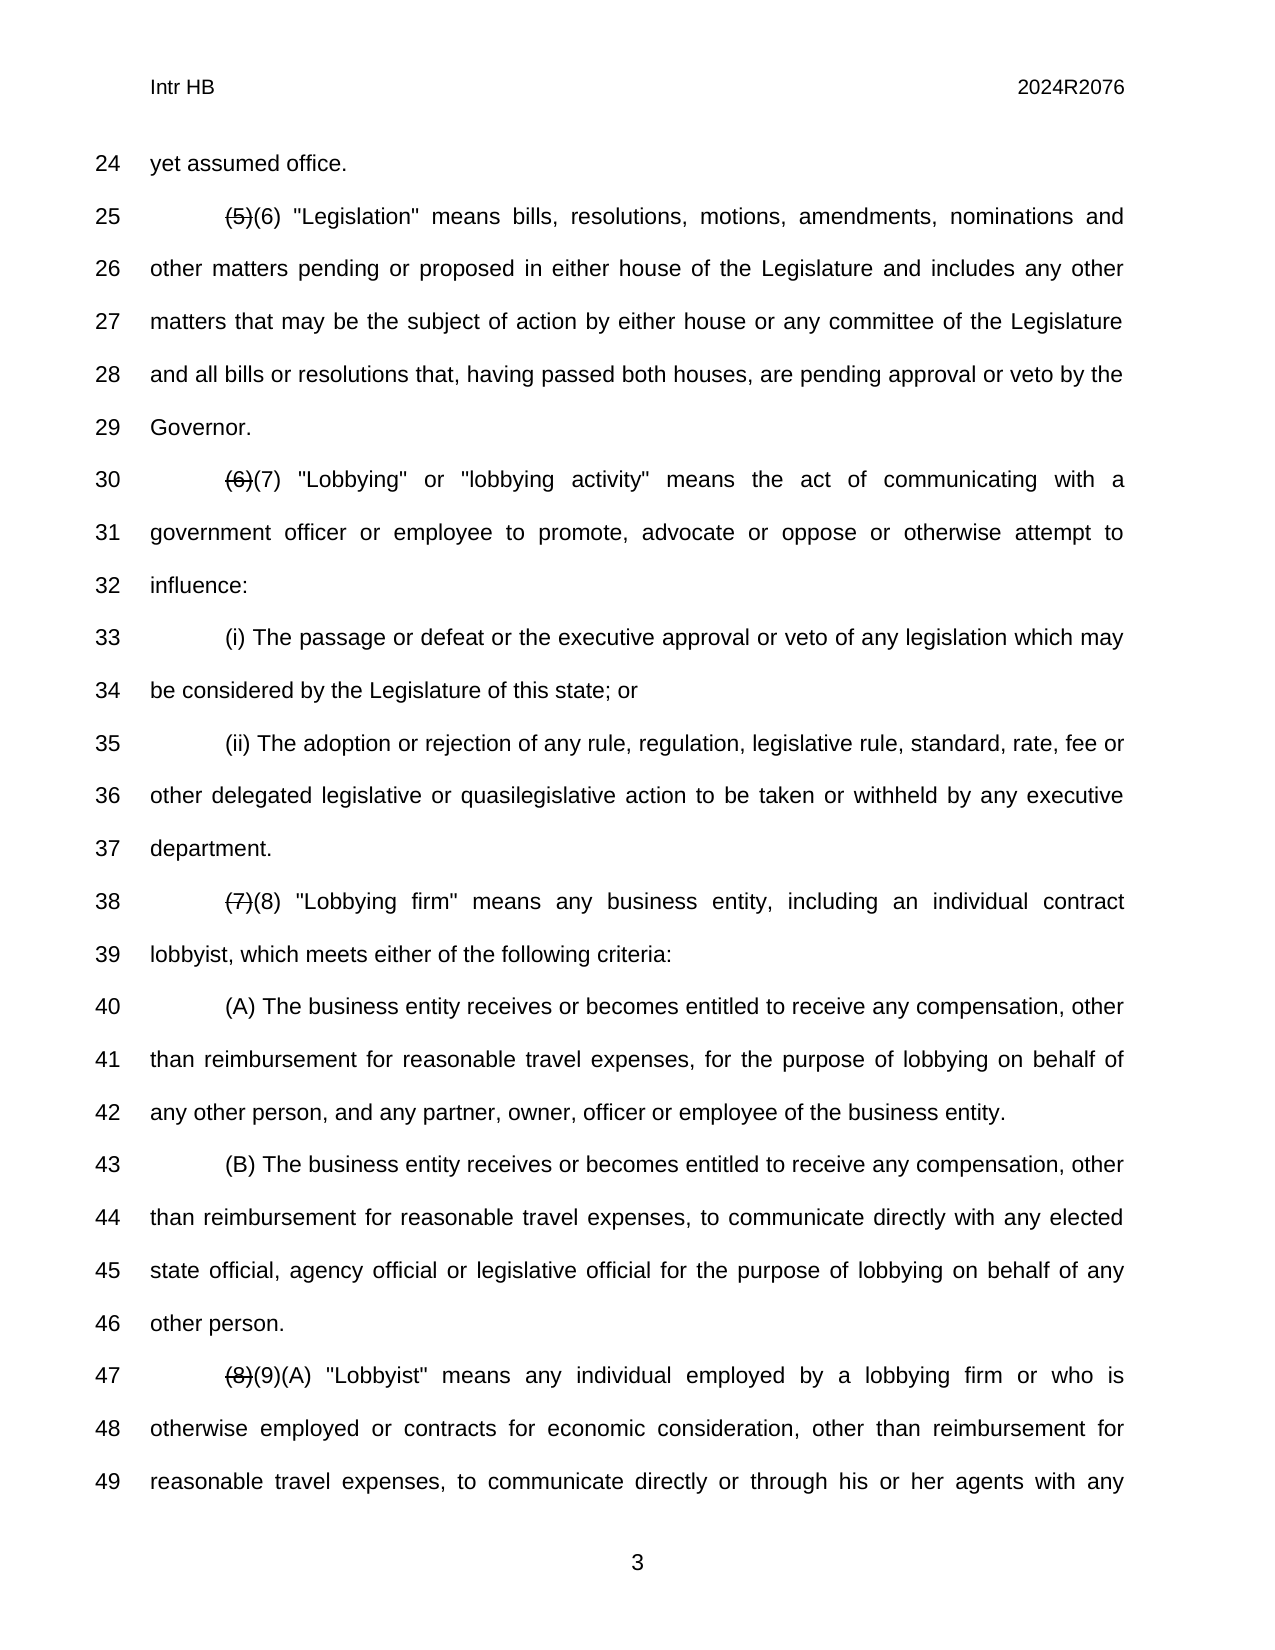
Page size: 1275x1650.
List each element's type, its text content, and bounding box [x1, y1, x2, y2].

text (ii) The adoption or rejection of any rule, regulation, legislative rule, standard, rate, fee or other delegated legislative or quasilegislative action to be taken or withheld by any executive department. [150, 730, 1125, 862]
text (A) The business entity receives or becomes entitled to receive any compensation, other than reimbursement for reasonable travel expenses, for the purpose of lobbying on behalf of any other person, and any partner, owner, officer or employee of the business entity. [150, 993, 1125, 1125]
text (6)(7) "Lobbying" or "lobbying activity" means the act of communicating with a government officer or employee to promote, advocate or oppose or otherwise attempt to influence: [150, 466, 1125, 598]
text (5)(6) "Legislation" means bills, resolutions, motions, amendments, nominations and other matters pending or proposed in either house of the Legislature and includes any other matters that may be the subject of action by either house or any committee of the Legislature and all bills or resolutions that, having passed both houses, are pending approval or veto by the Governor. [150, 203, 1125, 440]
text (i) The passage or defeat or the executive approval or veto of any legislation which may be considered by the Legislature of this state; or [150, 624, 1125, 703]
text (7)(8) "Lobbying firm" means any business entity, including an individual contract lobbyist, which meets either of the following criteria: [150, 888, 1125, 967]
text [150, 1362, 1125, 1494]
text (B) The business entity receives or becomes entitled to receive any compensation, other than reimbursement for reasonable travel expenses, to communicate directly with any elected state official, agency official or legislative official for the purpose of lobbying on behalf of any other person. [150, 1151, 1125, 1336]
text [150, 150, 1125, 176]
